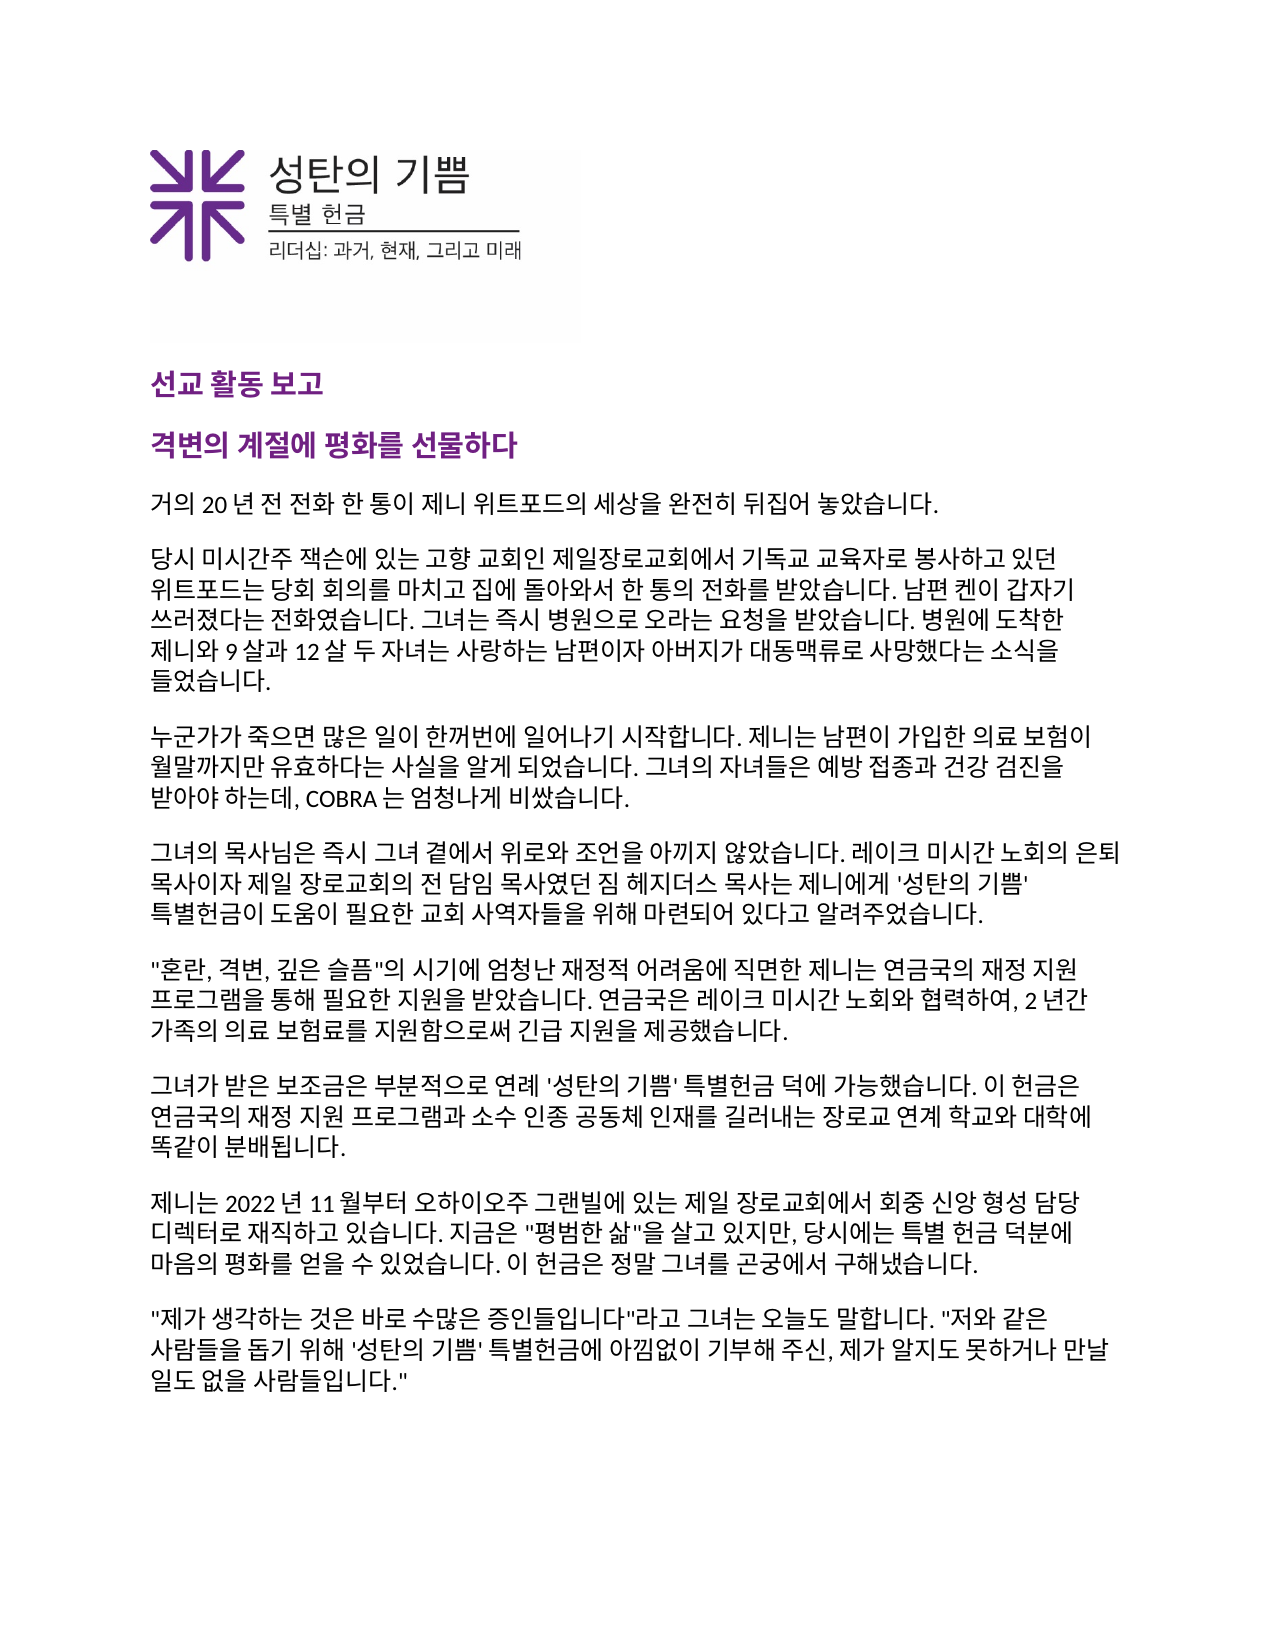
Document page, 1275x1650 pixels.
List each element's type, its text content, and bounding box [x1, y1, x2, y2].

text 거의 20년 전 전화 한 통이 제니 위트포드의 세상을 완전히 뒤집어 놓았습니다. [150, 489, 1125, 519]
text 제니는 2022년 11월부터 오하이오주 그랜빌에 있는 제일 장로교회에서 회중 신앙 형성 담당 디렉터로 재직하고 있습니다. 지금은 "평범한 삶"을 살고 있지만, 당시에는 특별 헌금 덕분에 마음의 평화를 얻을 수 있었습니다. 이 헌금은 정말 그녀를 곤궁에서 구해냈습니다. [150, 1188, 1125, 1280]
text 그녀의 목사님은 즉시 그녀 곁에서 위로와 조언을 아끼지 않았습니다. 레이크 미시간 노회의 은퇴 목사이자 제일 장로교회의 전 담임 목사였던 짐 헤지더스 목사는 제니에게 '성탄의 기쁨' 특별헌금이 도움이 필요한 교회 사역자들을 위해 마련되어 있다고 알려주었습니다. [150, 838, 1125, 930]
text 선교 활동 보고 [150, 367, 1125, 403]
text 그녀가 받은 보조금은 부분적으로 연례 '성탄의 기쁨' 특별헌금 덕에 가능했습니다. 이 헌금은 연금국의 재정 지원 프로그램과 소수 인종 공동체 인재를 길러내는 장로교 연계 학교와 대학에 똑같이 분배됩니다. [150, 1072, 1125, 1163]
text "제가 생각하는 것은 바로 수많은 증인들입니다"라고 그녀는 오늘도 말합니다. "저와 같은 사람들을 돕기 위해 '성탄의 기쁨' 특별헌금에 아낌없이 기부해 주신, 제가 알지도 못하거나 만날 일도 없을 사람들입니다." [150, 1305, 1125, 1396]
text 누군가가 죽으면 많은 일이 한꺼번에 일어나기 시작합니다. 제니는 남편이 가입한 의료 보험이 월말까지만 유효하다는 사실을 알게 되었습니다. 그녀의 자녀들은 예방 접종과 건강 검진을 받아야 하는데, COBRA는 엄청나게 비쌌습니다. [150, 722, 1125, 813]
text "혼란, 격변, 깊은 슬픔"의 시기에 엄청난 재정적 어려움에 직면한 제니는 연금국의 재정 지원 프로그램을 통해 필요한 지원을 받았습니다. 연금국은 레이크 미시간 노회와 협력하여, 2년간 가족의 의료 보험료를 지원함으로써 긴급 지원을 제공했습니다. [150, 955, 1125, 1047]
text 격변의 계절에 평화를 선물하다 [150, 428, 1125, 464]
picture [150, 150, 582, 343]
text 당시 미시간주 잭슨에 있는 고향 교회인 제일장로교회에서 기독교 교육자로 봉사하고 있던 위트포드는 당회 회의를 마치고 집에 돌아와서 한 통의 전화를 받았습니다. 남편 켄이 갑자기 쓰러졌다는 전화였습니다. 그녀는 즉시 병원으로 오라는 요청을 받았습니다. 병원에 도착한 제니와 9살과 12살 두 자녀는 사랑하는 남편이자 아버지가 대동맥류로 사망했다는 소식을 들었습니다. [150, 544, 1125, 697]
